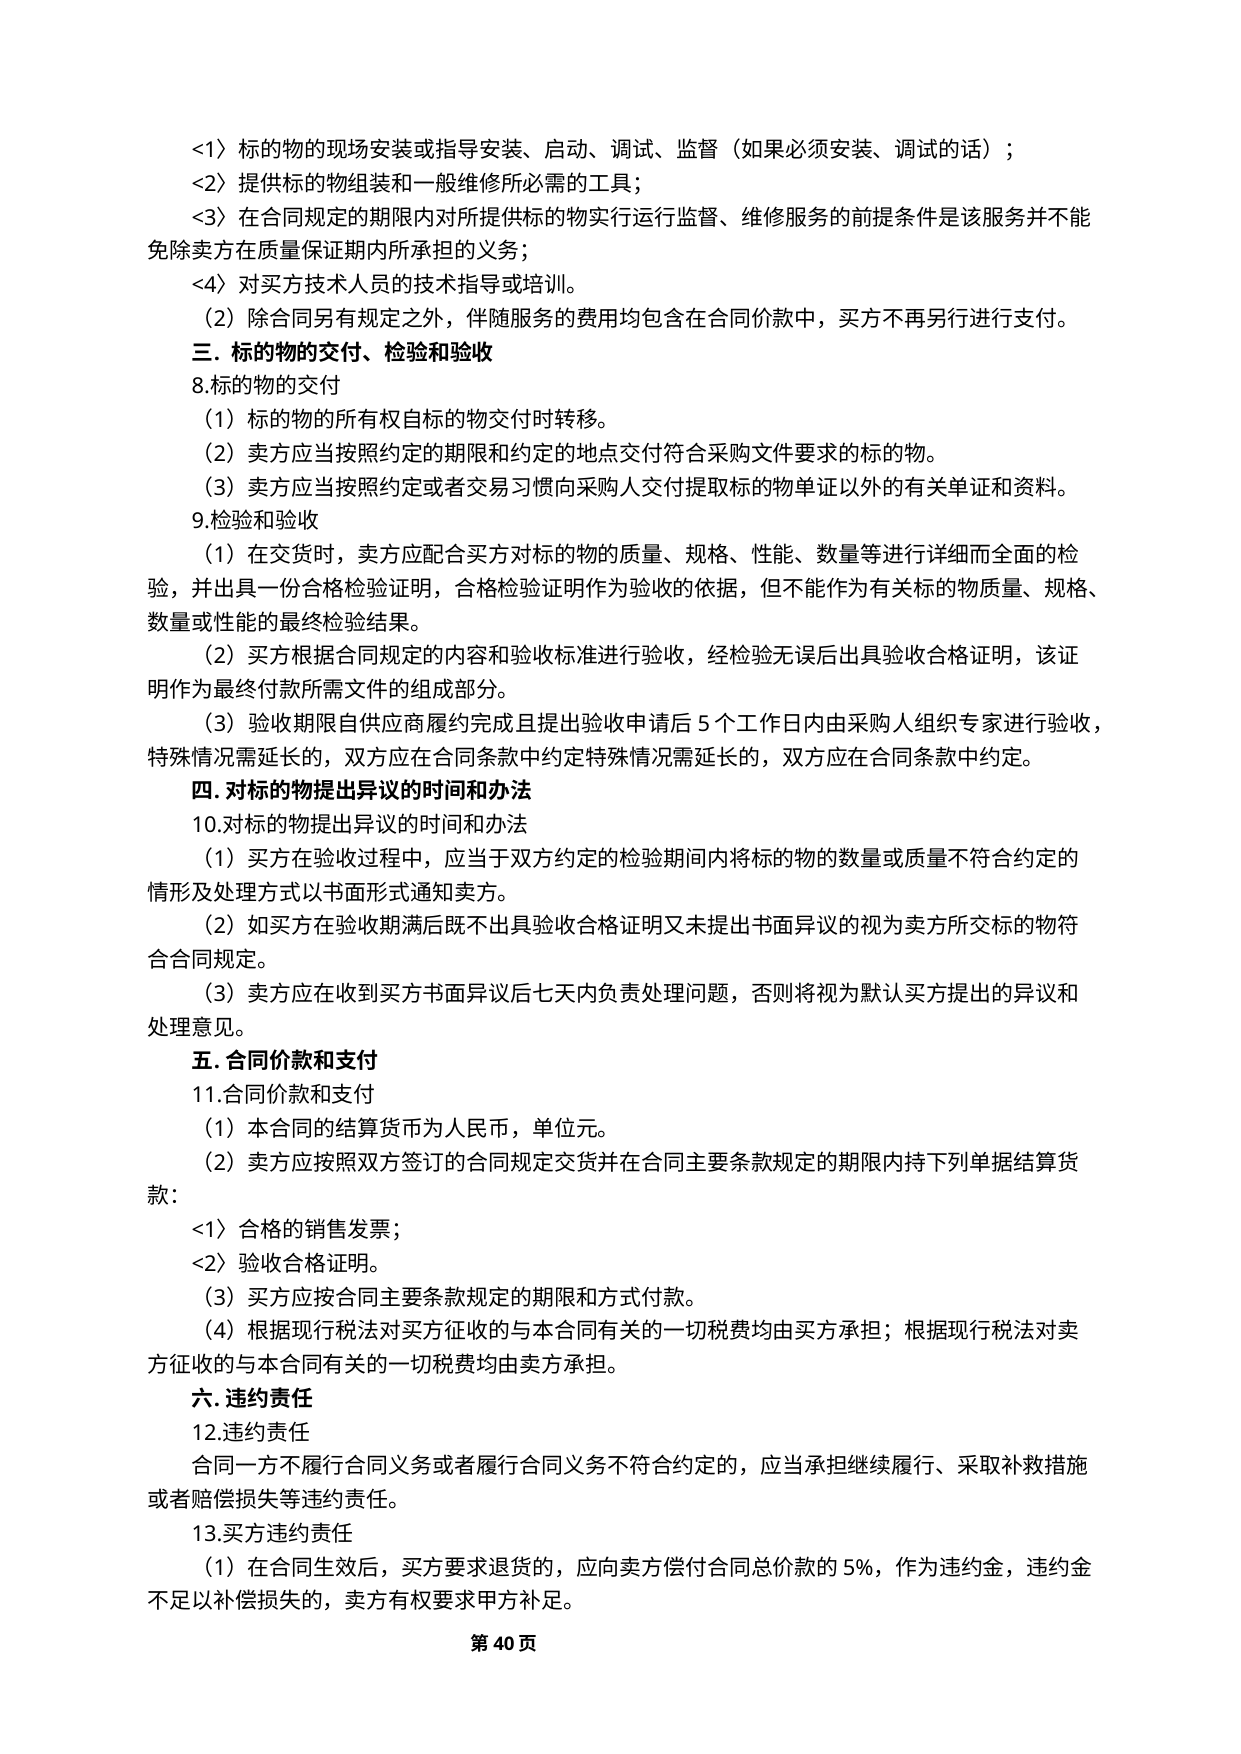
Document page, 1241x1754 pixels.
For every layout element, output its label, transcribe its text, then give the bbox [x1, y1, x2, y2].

text 四. 对标的物提出异议的时间和办法 [148, 772, 1093, 806]
text 10.对标的物提出异议的时间和办法 [148, 806, 1093, 840]
text 8.标的物的交付 [148, 367, 1093, 401]
text 9.检验和验收 [148, 502, 1093, 536]
text （1）标的物的所有权自标的物交付时转移。 [148, 401, 1093, 435]
text 三. 标的物的交付、检验和验收 [148, 333, 1093, 367]
text 五. 合同价款和支付 [148, 1042, 1093, 1076]
text <3〉在合同规定的期限内对所提供标的物实行运行监督、维修服务的前提条件是该服务并不能免除卖方在质量保证期内所承担的义务； [148, 198, 1093, 266]
text （3）验收期限自供应商履约完成且提出验收申请后5个工作日内由采购人组织专家进行验收，特殊情况需延长的，双方应在合同条款中约定特殊情况需延长的，双方应在合同条款中约定。 [148, 705, 1093, 772]
text （1）本合同的结算货币为人民币，单位元。 [148, 1110, 1093, 1143]
text （1）买方在验收过程中，应当于双方约定的检验期间内将标的物的数量或质量不符合约定的情形及处理方式以书面形式通知卖方。 [148, 840, 1093, 907]
text <4〉对买方技术人员的技术指导或培训。 [148, 266, 1093, 300]
text （3）卖方应当按照约定或者交易习惯向采购人交付提取标的物单证以外的有关单证和资料。 [148, 468, 1093, 502]
text <1〉标的物的现场安装或指导安装、启动、调试、监督（如果必须安装、调试的话）； [148, 131, 1093, 165]
text <1〉合格的销售发票； [148, 1211, 1093, 1245]
text （4）根据现行税法对买方征收的与本合同有关的一切税费均由买方承担；根据现行税法对卖方征收的与本合同有关的一切税费均由卖方承担。 [148, 1312, 1093, 1380]
text （3）买方应按合同主要条款规定的期限和方式付款。 [148, 1278, 1093, 1312]
text （2）如买方在验收期满后既不出具验收合格证明又未提出书面异议的视为卖方所交标的物符合合同规定。 [148, 907, 1093, 975]
text （2）卖方应当按照约定的期限和约定的地点交付符合采购文件要求的标的物。 [148, 435, 1093, 468]
text 11.合同价款和支付 [148, 1076, 1093, 1110]
text （3）卖方应在收到买方书面异议后七天内负责处理问题，否则将视为默认买方提出的异议和处理意见。 [148, 975, 1093, 1042]
text <2〉验收合格证明。 [148, 1245, 1093, 1278]
text （1）在合同生效后，买方要求退货的，应向卖方偿付合同总价款的5%，作为违约金，违约金不足以补偿损失的，卖方有权要求甲方补足。 [148, 1548, 1093, 1616]
text （2）卖方应按照双方签订的合同规定交货并在合同主要条款规定的期限内持下列单据结算货款： [148, 1143, 1093, 1211]
text 六. 违约责任 [148, 1380, 1093, 1413]
text 13.买方违约责任 [148, 1515, 1093, 1548]
text （1）在交货时，卖方应配合买方对标的物的质量、规格、性能、数量等进行详细而全面的检验，并出具一份合格检验证明，合格检验证明作为验收的依据，但不能作为有关标的物质量、规格、数量或性能的最终检验结果。 [148, 536, 1093, 637]
text 12.违约责任 [148, 1413, 1093, 1447]
text （2）除合同另有规定之外，伴随服务的费用均包含在合同价款中，买方不再另行进行支付。 [148, 300, 1093, 333]
text <2〉提供标的物组装和一般维修所必需的工具； [148, 165, 1093, 198]
text 合同一方不履行合同义务或者履行合同义务不符合约定的，应当承担继续履行、采取补救措施或者赔偿损失等违约责任。 [148, 1447, 1093, 1515]
text （2）买方根据合同规定的内容和验收标准进行验收，经检验无误后出具验收合格证明，该证明作为最终付款所需文件的组成部分。 [148, 637, 1093, 705]
